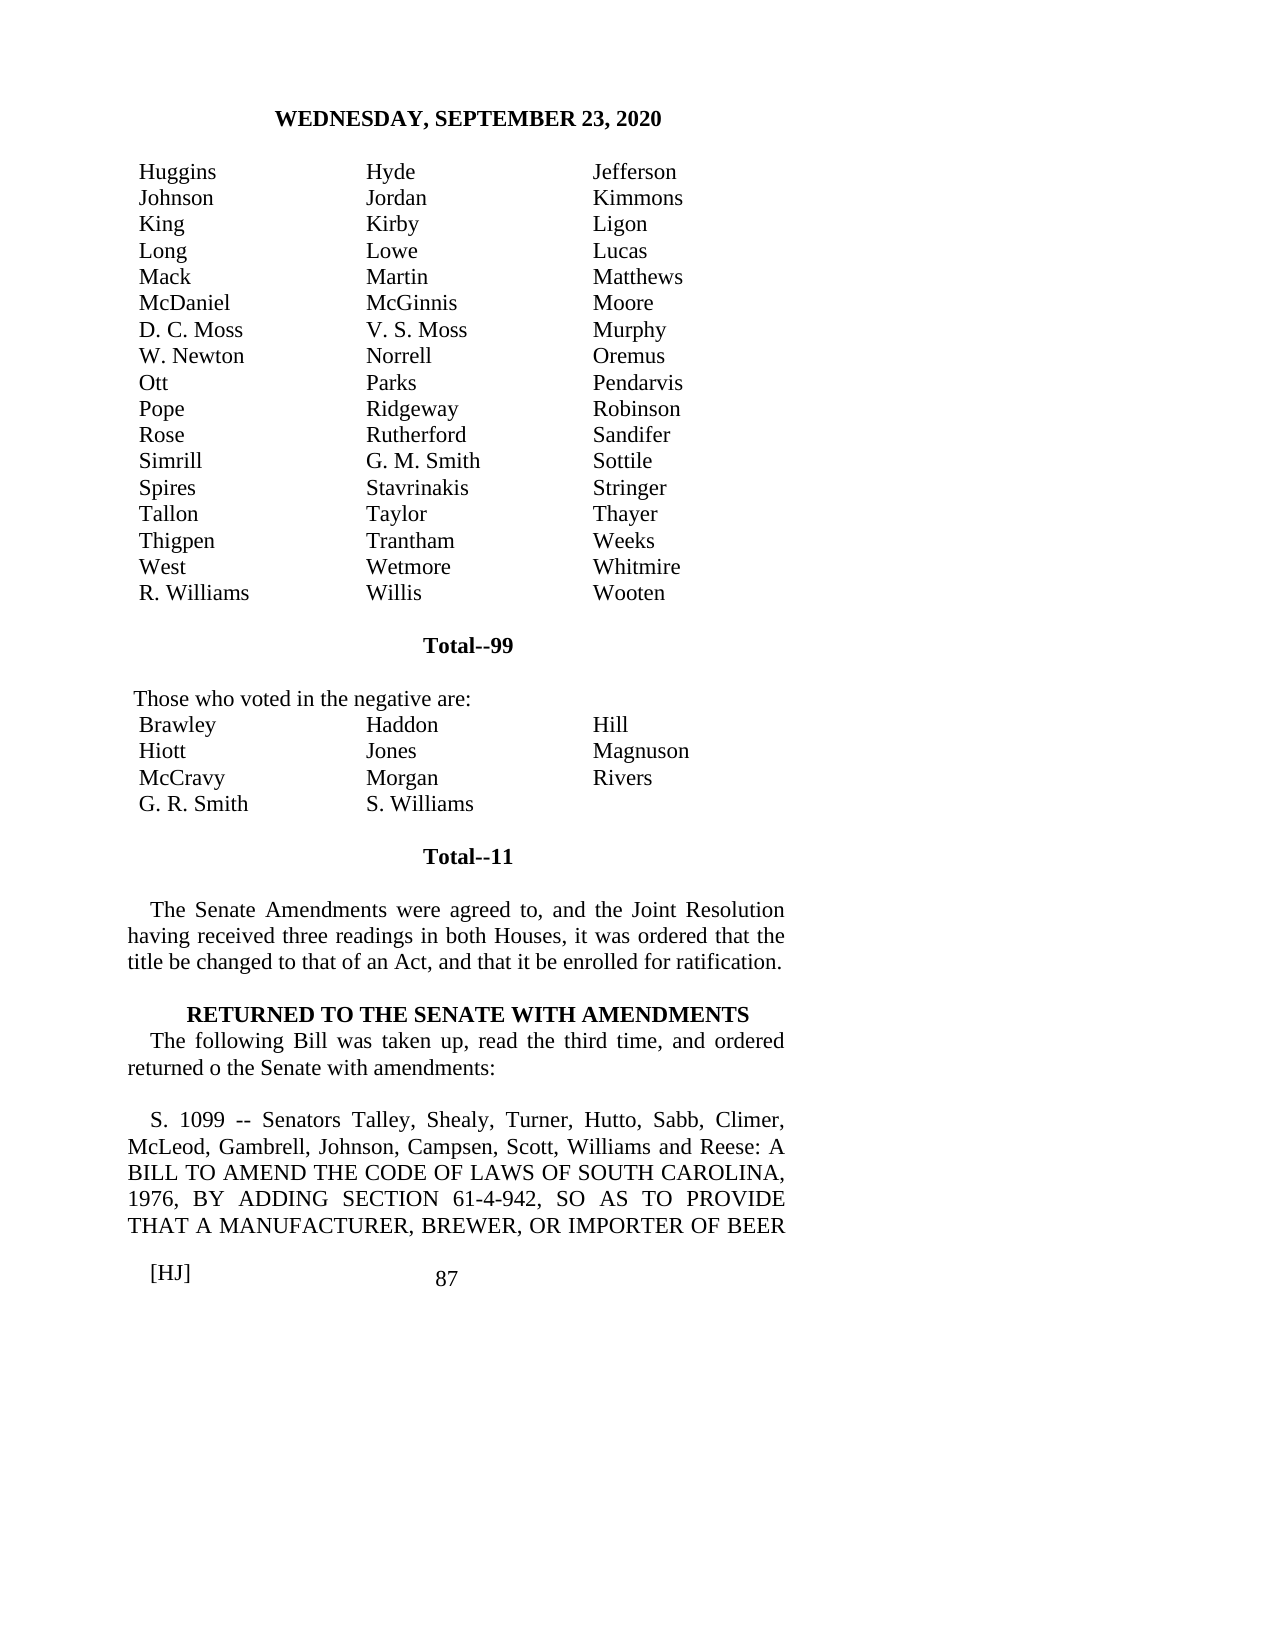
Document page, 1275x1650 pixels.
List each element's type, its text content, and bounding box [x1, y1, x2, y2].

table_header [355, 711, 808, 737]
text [127, 1106, 786, 1238]
text Those who voted in the negative are: [127, 685, 786, 711]
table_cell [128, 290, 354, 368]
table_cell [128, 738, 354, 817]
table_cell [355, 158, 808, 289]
text The following Bill was taken up, read the third time, and ordered returned o the Senate with amendments: [127, 1027, 786, 1080]
text The Senate Amendments were agreed to, and the Joint Resolution having received three readings in both Houses, it was ordered that the title be changed to that of an Act, and that it be enrolled for ratification. [127, 896, 786, 975]
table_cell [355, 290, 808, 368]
text Total--99 [127, 632, 786, 658]
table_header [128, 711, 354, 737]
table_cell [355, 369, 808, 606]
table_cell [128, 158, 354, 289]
text RETURNED TO THE SENATE WITH AMENDMENTS [127, 1001, 786, 1027]
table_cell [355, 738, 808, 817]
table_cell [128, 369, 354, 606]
text Total--11 [127, 843, 786, 869]
